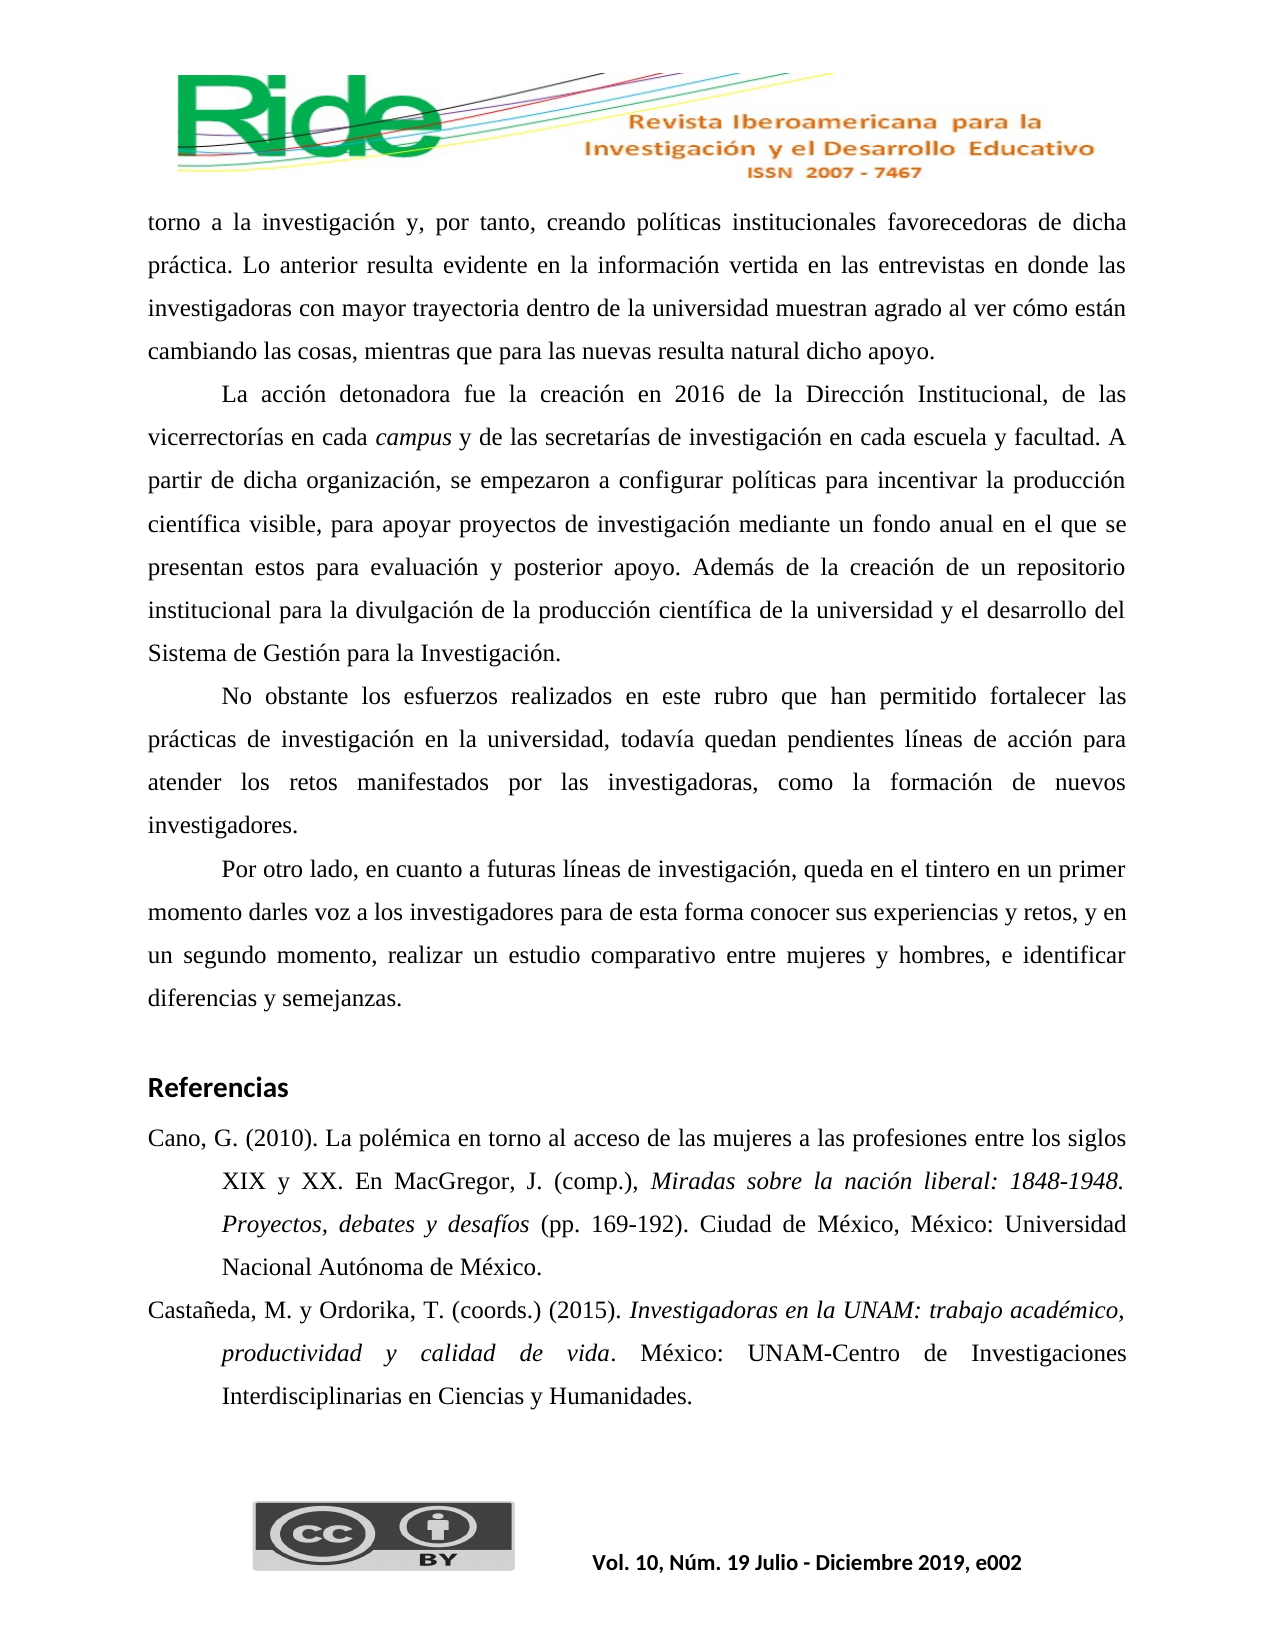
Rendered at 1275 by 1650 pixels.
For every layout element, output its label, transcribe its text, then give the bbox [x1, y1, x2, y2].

text Castañeda, M. y Ordorika, T. (coords.) (2015). Investigadoras en la UNAM: trabajo académico, productividad y calidad de vida. México: UNAM-Centro de Investigaciones Interdisciplinarias en Ciencias y Humanidades. [148, 1295, 1127, 1410]
picture [252, 1501, 515, 1571]
text Cano, G. (2010). La polémica en torno al acceso de las mujeres a las profesiones entre los siglos XIX y XX. En MacGregor, J. (comp.), Miradas sobre la nación liberal: 1848-1948. Proyectos, debates y desafíos (pp. 169-192). Ciudad de México, México: Universidad Nacional Autónoma de México. [148, 1123, 1127, 1281]
text Por otro lado, en cuanto a futuras líneas de investigación, queda en el tintero en un primer momento darles voz a los investigadores para de esta forma conocer sus experiencias y retos, y en un segundo momento, realizar un estudio comparativo entre mujeres y hombres, e identificar diferencias y semejanzas. [148, 854, 1127, 1012]
text No obstante los esfuerzos realizados en este rubro que han permitido fortalecer las prácticas de investigación en la universidad, todavía quedan pendientes líneas de acción para atender los retos manifestados por las investigadoras, como la formación de nuevos investigadores. [148, 681, 1127, 839]
text La acción detonadora fue la creación en 2016 de la Dirección Institucional, de las vicerrectorías en cada campus y de las secretarías de investigación en cada escuela y facultad. A partir de dicha organización, se empezaron a configurar políticas para incentivar la producción científica visible, para apoyar proyectos de investigación mediante un fondo anual en el que se presentan estos para evaluación y posterior apoyo. Además de la creación de un repositorio institucional para la divulgación de la producción científica de la universidad y el desarrollo del Sistema de Gestión para la Investigación. [148, 379, 1127, 667]
picture [177, 73, 1098, 182]
text Referencias [148, 1069, 1127, 1105]
